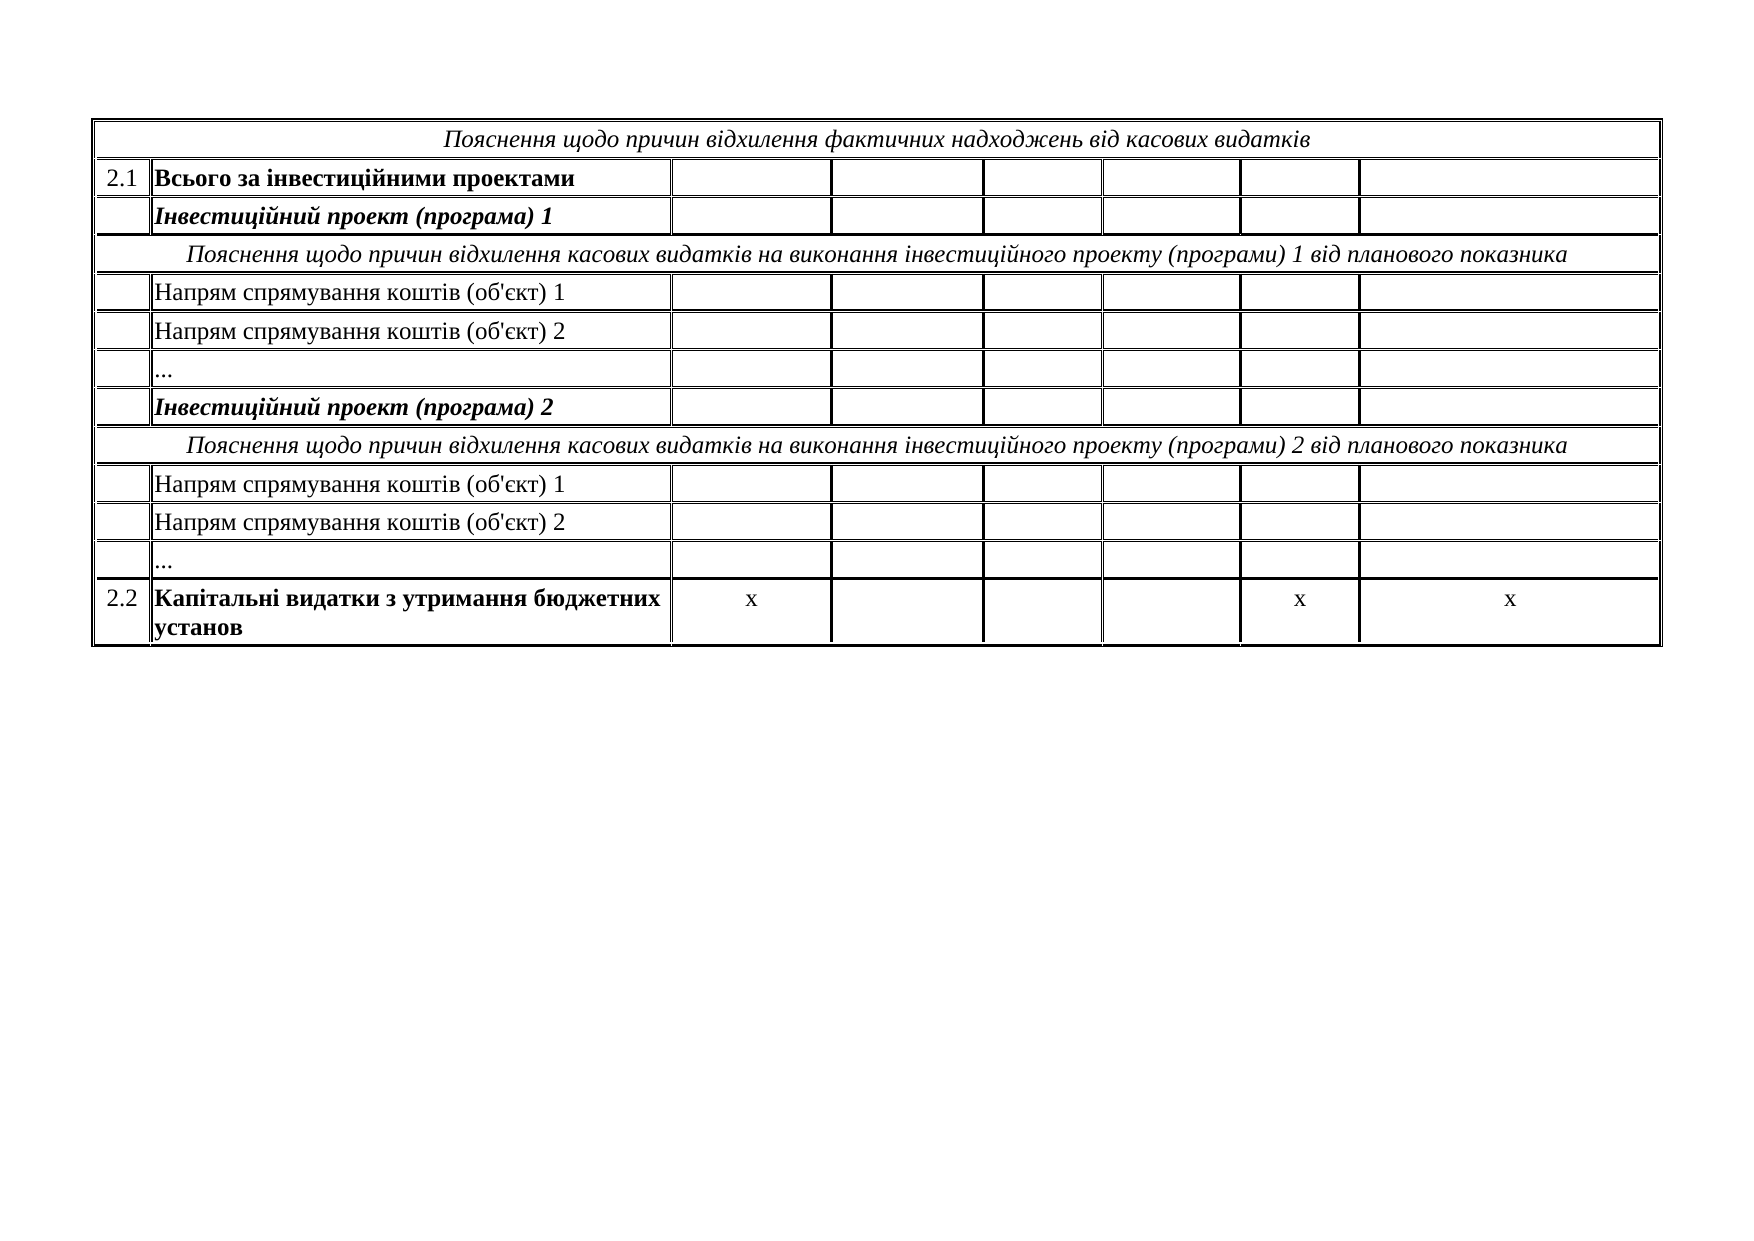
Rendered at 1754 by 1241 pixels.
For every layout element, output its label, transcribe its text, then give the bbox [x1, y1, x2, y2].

table_cell [1104, 275, 1239, 309]
table_cell ... [153, 351, 670, 386]
table_cell [1359, 539, 1661, 577]
table_cell [1104, 504, 1239, 539]
table_cell ... [153, 542, 670, 577]
table_cell Пояснення щодо причин відхилення фактичних надходжень від касових видатків [95, 122, 1659, 156]
table_cell [833, 313, 982, 348]
table_cell Напрям спрямування коштів (об'єкт) 2 [153, 313, 670, 348]
table_cell Напрям спрямування коштів (об'єкт) 1 [153, 275, 670, 309]
table_cell [985, 275, 1101, 309]
table_cell [673, 504, 830, 539]
table_cell х [671, 580, 831, 644]
table_cell [95, 462, 149, 501]
table_cell [1104, 198, 1239, 233]
table_cell [673, 542, 830, 577]
table_cell [1242, 504, 1358, 539]
table_cell [93, 386, 151, 424]
table_cell [95, 309, 149, 348]
table_cell Інвестиційний проект (програма) 2 [153, 389, 670, 424]
table_cell [833, 389, 982, 424]
table_cell [833, 198, 982, 233]
table_cell [985, 351, 1101, 386]
table_cell [1359, 156, 1660, 195]
table_cell х [1240, 580, 1359, 644]
table_cell [673, 160, 830, 195]
table_cell [1242, 466, 1358, 501]
table_cell [1359, 348, 1661, 386]
table_cell Всього за інвестиційними проектами [153, 160, 670, 195]
table_cell Пояснення щодо причин відхилення касових видатків на виконання інвестиційного проекту (програми) 2 від планового показника [95, 424, 1660, 462]
table_cell [1242, 542, 1358, 577]
table_cell [985, 198, 1101, 233]
table_cell [1359, 501, 1661, 539]
table_cell [93, 501, 151, 539]
table_cell [673, 351, 830, 386]
table_cell [95, 271, 149, 309]
table_cell [93, 195, 151, 233]
table_cell [833, 504, 982, 539]
table_cell [1104, 313, 1239, 348]
table_cell [1242, 351, 1358, 386]
table_cell Інвестиційний проект (програма) 1 [153, 198, 670, 233]
table_cell [833, 542, 982, 577]
table_cell [1103, 580, 1240, 644]
table_cell 2.2 [95, 577, 151, 644]
table_cell [985, 466, 1101, 501]
table_cell х [1359, 577, 1659, 644]
table_cell [983, 580, 1102, 644]
table_cell [673, 466, 830, 501]
table_cell [1242, 313, 1358, 348]
table_cell [1361, 462, 1660, 501]
table_cell [673, 389, 830, 424]
table_cell [93, 539, 151, 577]
table_cell [1361, 309, 1660, 348]
table_cell [1242, 275, 1358, 309]
table_cell [673, 313, 830, 348]
table_cell [1104, 160, 1239, 195]
table_cell [833, 160, 982, 195]
table_cell Пояснення щодо причин відхилення касових видатків на виконання інвестиційного проекту (програми) 1 від планового показника [93, 233, 1661, 271]
table_cell [1104, 389, 1239, 424]
table_cell Напрям спрямування коштів (об'єкт) 2 [153, 504, 670, 539]
table_cell [1242, 389, 1358, 424]
table_cell [1242, 198, 1358, 233]
table_cell [833, 351, 982, 386]
table_cell [833, 466, 982, 501]
table_cell [1242, 160, 1358, 195]
table_cell [985, 313, 1101, 348]
table_cell [1104, 542, 1239, 577]
table_cell [985, 504, 1101, 539]
table_cell [1359, 386, 1661, 424]
table_cell [833, 275, 982, 309]
table_cell [985, 389, 1101, 424]
table_cell [1104, 466, 1239, 501]
table_cell [985, 542, 1101, 577]
table_cell [93, 348, 151, 386]
table_cell Капітальні видатки з утримання бюджетних установ [151, 580, 671, 644]
table_cell 2.1 [95, 156, 151, 195]
table_cell [1104, 351, 1239, 386]
table_cell [985, 160, 1101, 195]
table_cell [1359, 195, 1661, 233]
table_cell Напрям спрямування коштів (об'єкт) 1 [153, 466, 670, 501]
table_cell [673, 198, 830, 233]
table_cell [673, 275, 830, 309]
table_cell [1361, 271, 1660, 309]
table_cell [831, 580, 983, 644]
